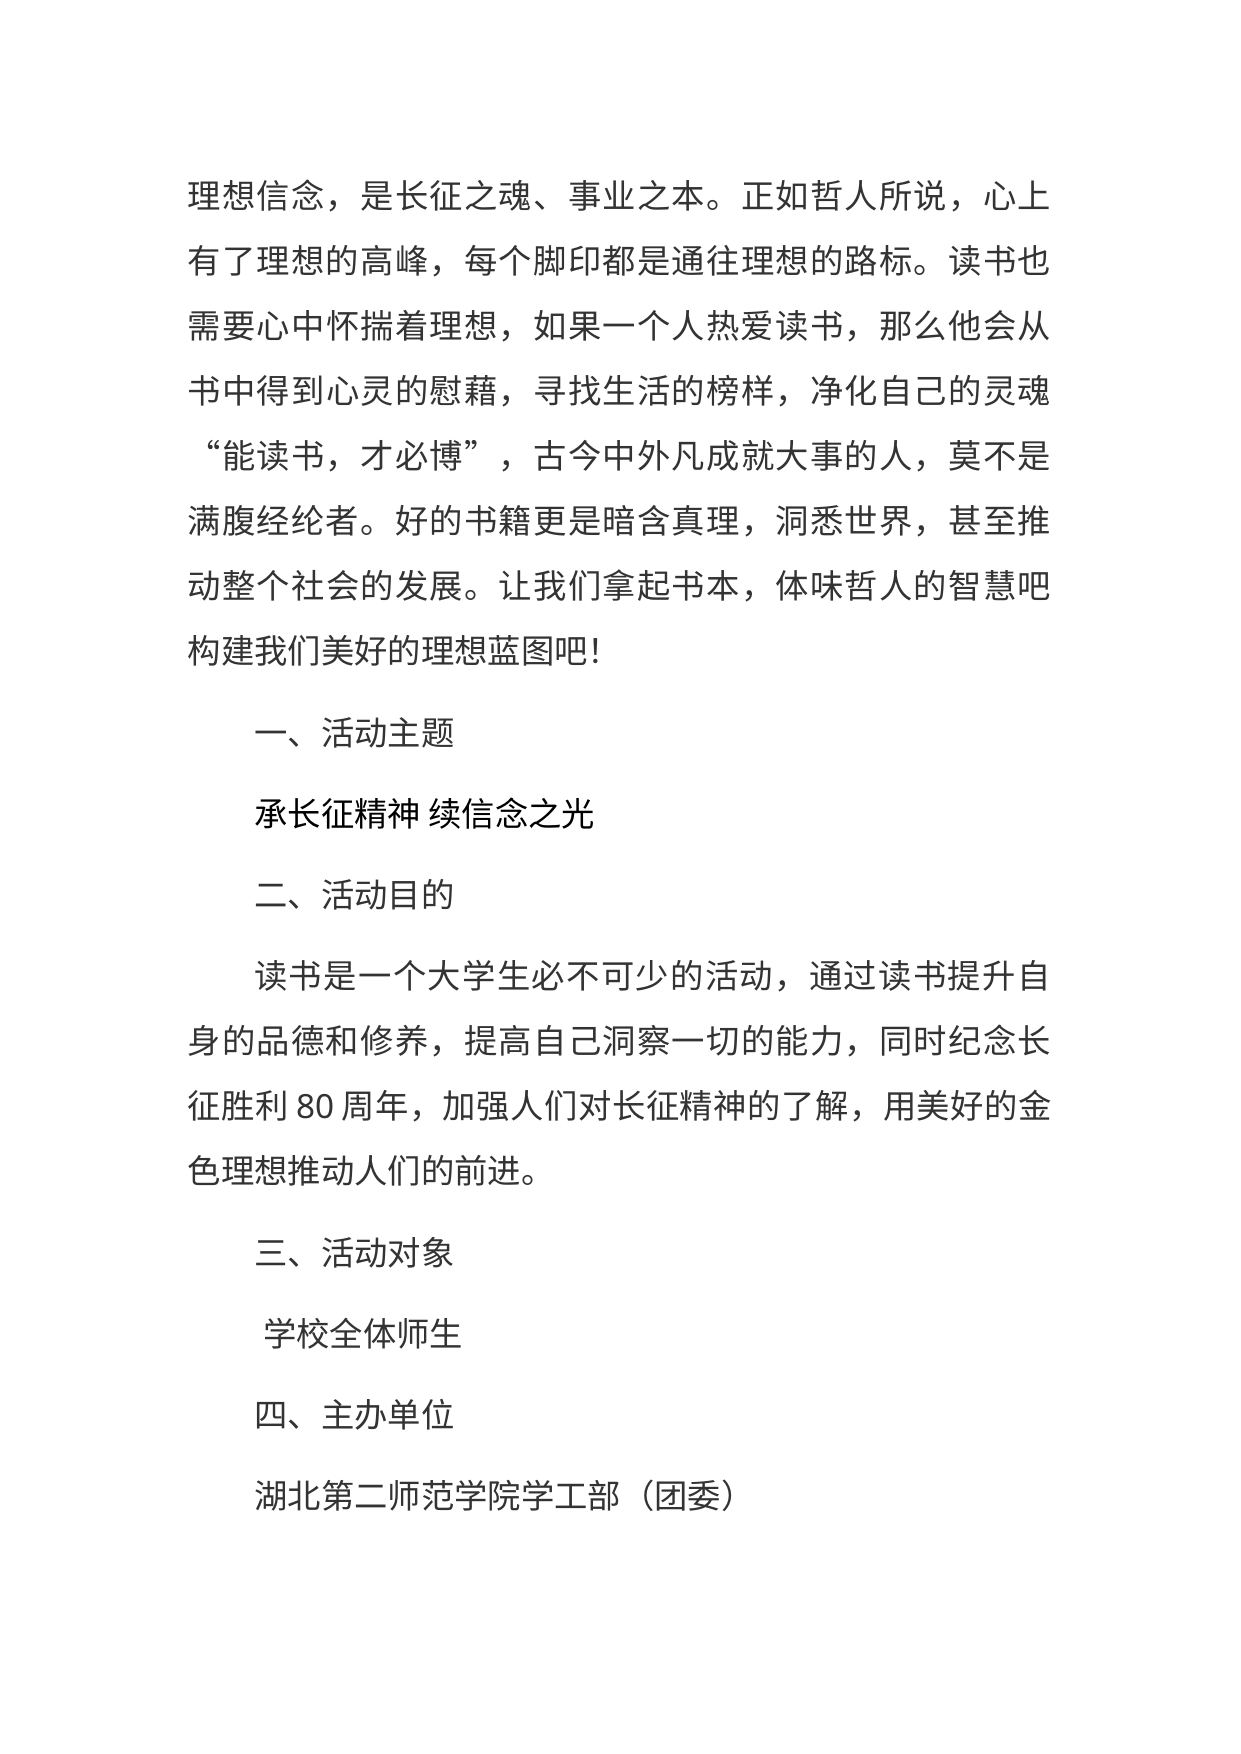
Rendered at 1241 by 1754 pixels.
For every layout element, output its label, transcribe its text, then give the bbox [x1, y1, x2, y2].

text 一、活动主题 [187, 698, 1053, 763]
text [187, 162, 1053, 682]
text 四、主办单位 [187, 1381, 1053, 1446]
text 读书是一个大学生必不可少的活动，通过读书提升自身的品德和修养，提高自己洞察一切的能力，同时纪念长征胜利80周年，加强人们对长征精神的了解，用美好的金色理想推动人们的前进。 [187, 942, 1053, 1202]
text 三、活动对象 [187, 1218, 1053, 1283]
text 学校全体师生 [187, 1299, 1053, 1364]
text 承长征精神 续信念之光 [187, 779, 1053, 844]
text 湖北第二师范学院学工部（团委） [187, 1462, 1053, 1527]
text 二、活动目的 [187, 861, 1053, 926]
